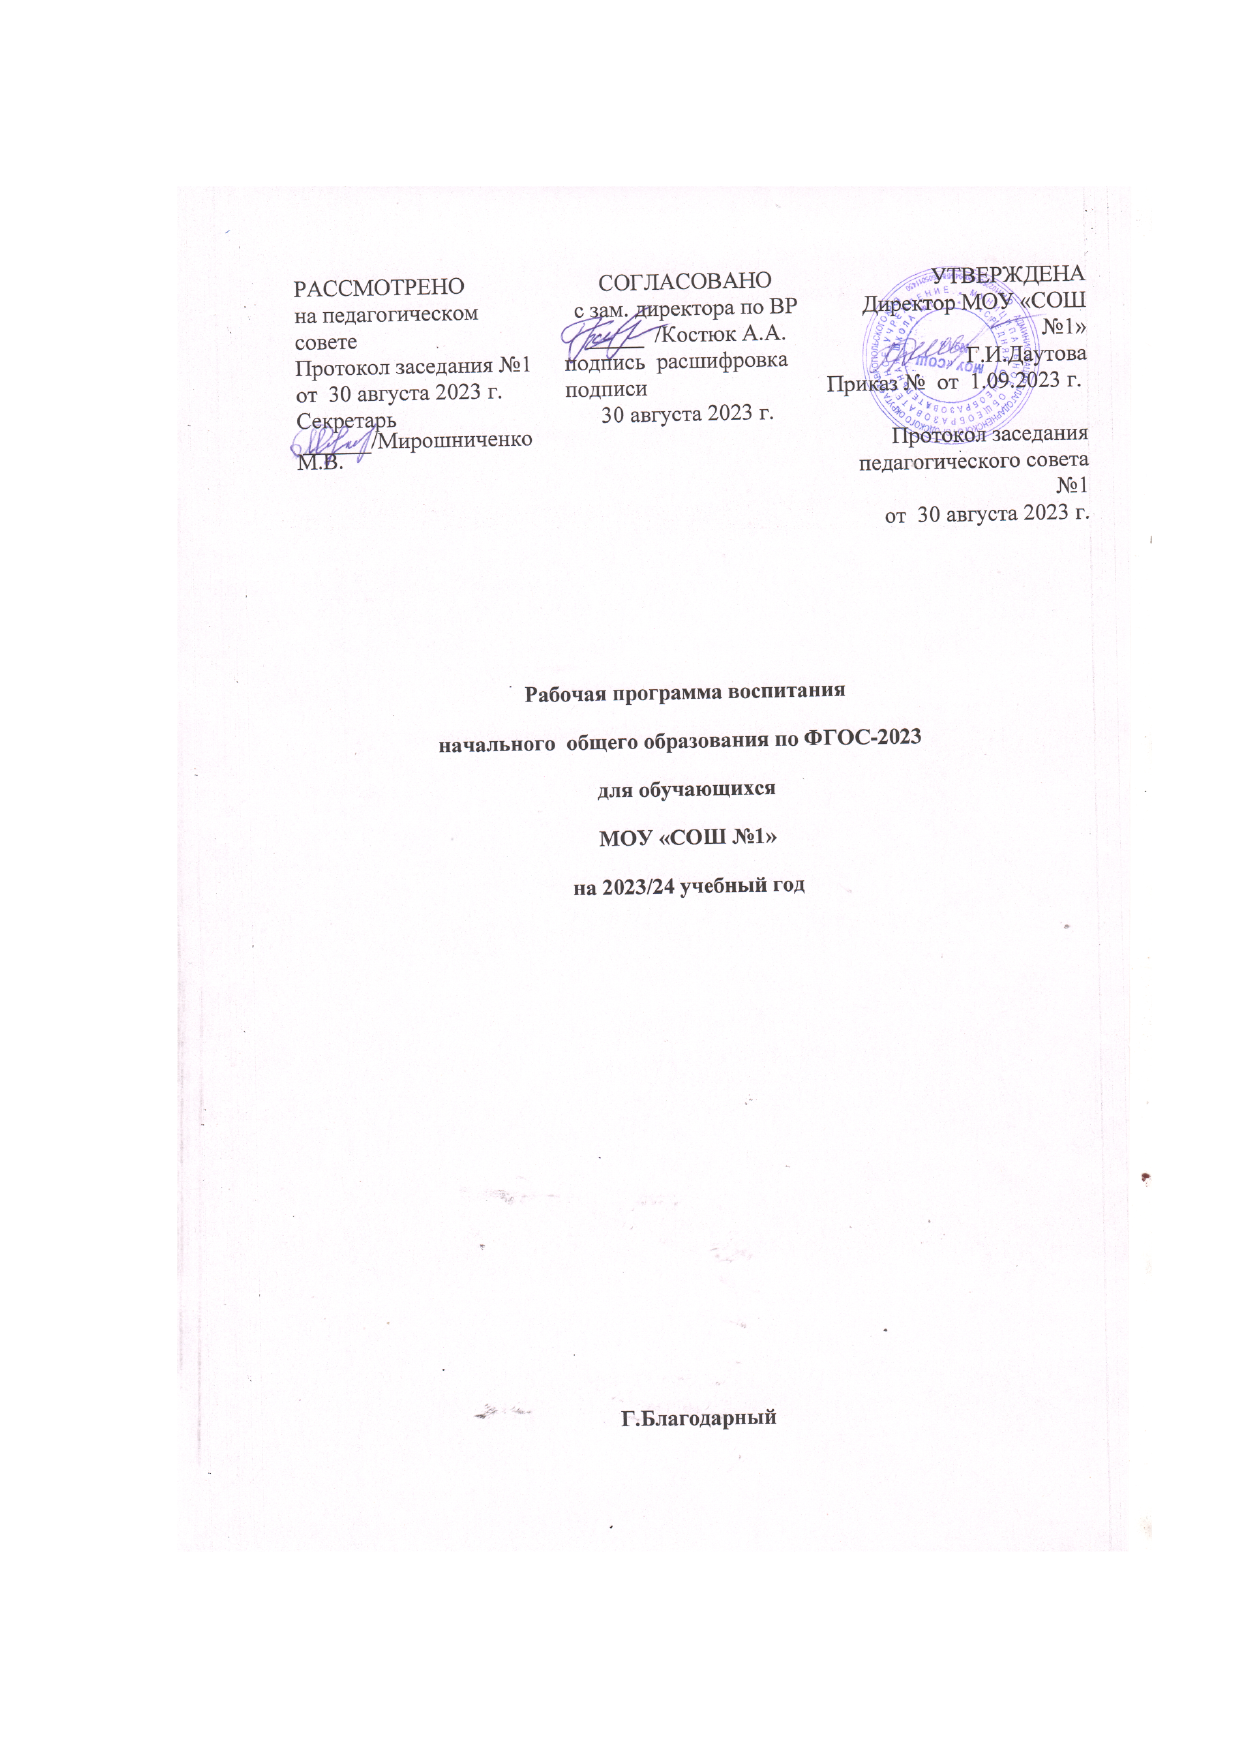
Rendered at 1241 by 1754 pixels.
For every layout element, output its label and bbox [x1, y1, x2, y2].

picture [177, 179, 1152, 1558]
